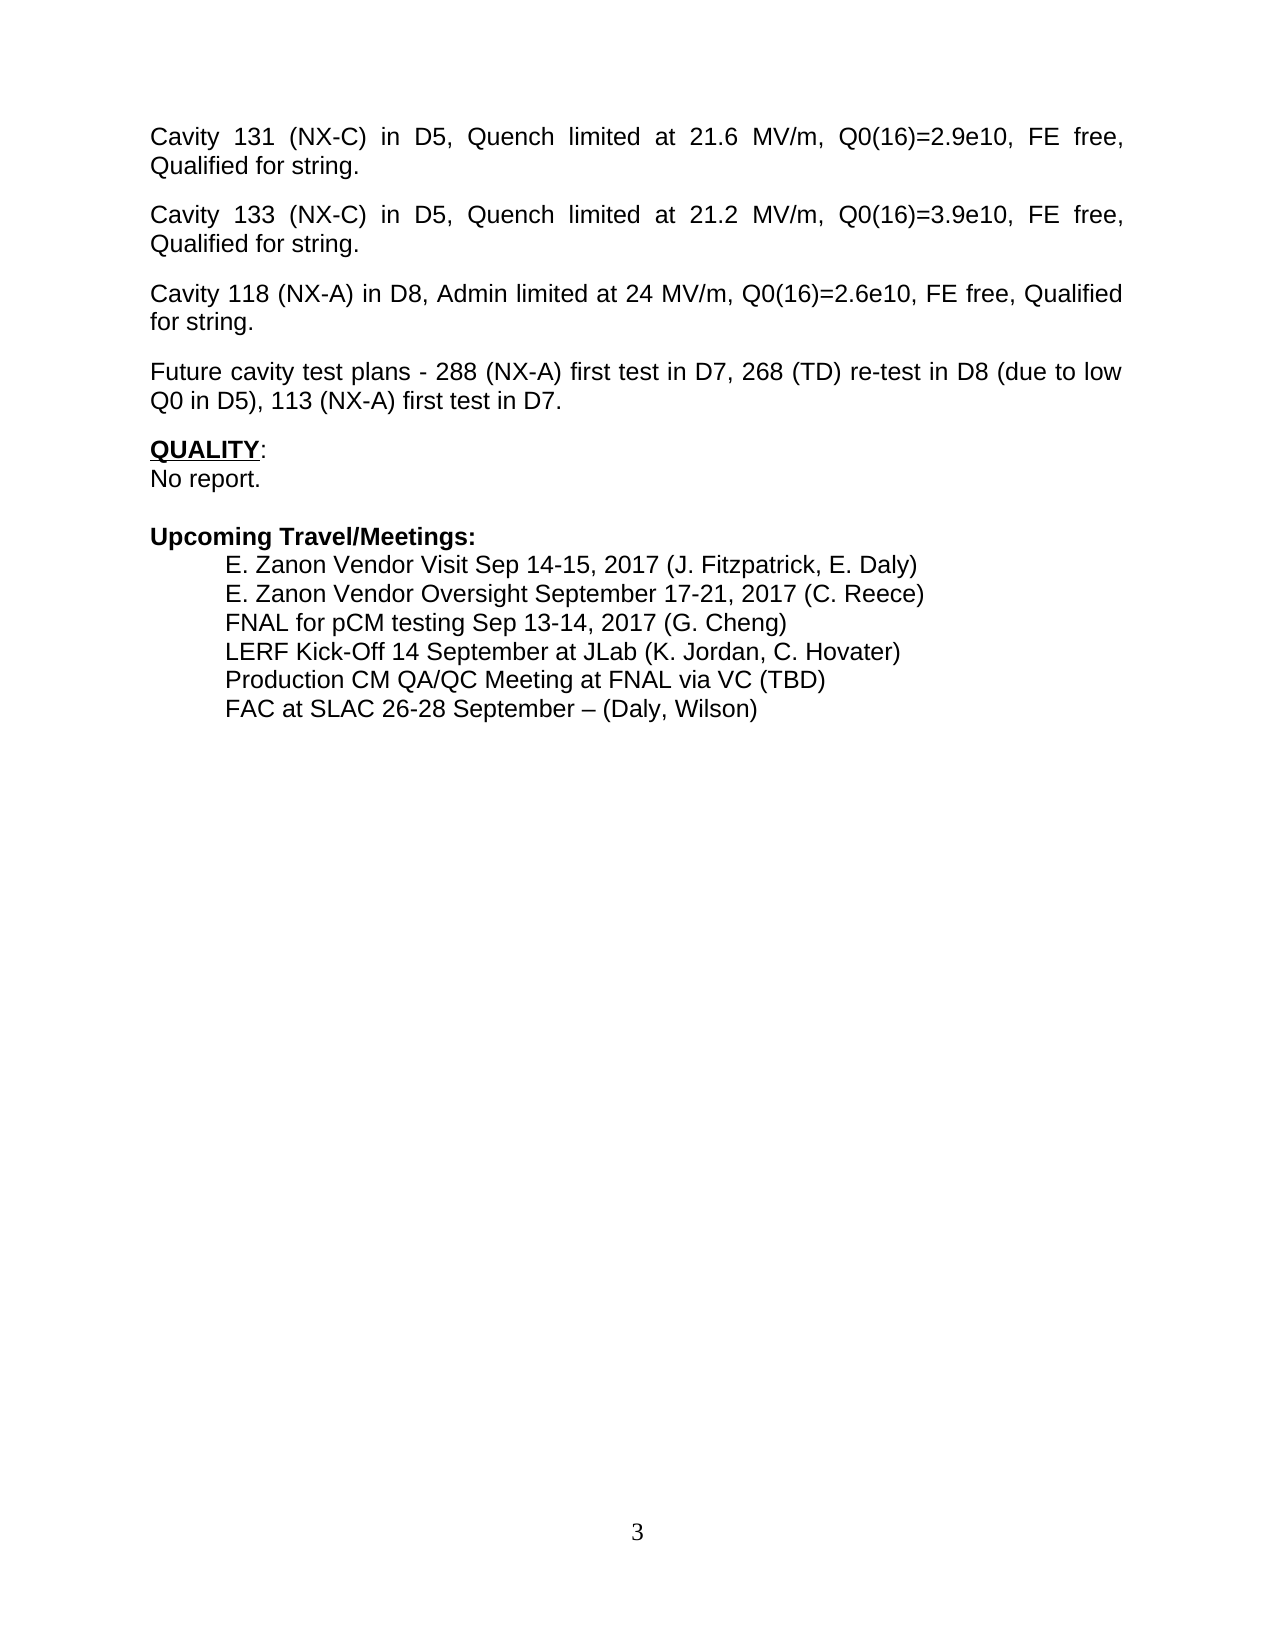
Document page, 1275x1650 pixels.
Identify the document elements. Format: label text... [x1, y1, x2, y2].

text FNAL for pCM testing Sep 13-14, 2017 (G. Cheng) [150, 608, 1125, 636]
text Cavity 131 (NX-C) in D5, Quench limited at 21.6 MV/m, Q0(16)=2.9e10, FE free, Qualified for string. [150, 122, 1125, 179]
text E. Zanon Vendor Oversight September 17-21, 2017 (C. Reece) [150, 579, 1125, 608]
text E. Zanon Vendor Visit Sep 14-15, 2017 (J. Fitzpatrick, E. Daly) [150, 550, 1125, 579]
text QUALITY: [150, 435, 1125, 464]
text Cavity 118 (NX-A) in D8, Admin limited at 24 MV/m, Q0(16)=2.6e10, FE free, Qualified for string. [150, 278, 1125, 336]
text No report. [150, 464, 1125, 493]
text Future cavity test plans - 288 (NX-A) first test in D7, 268 (TD) re-test in D8 (due to low Q0 in D5), 113 (NX-A) first test in D7. [150, 357, 1125, 414]
text Cavity 133 (NX-C) in D5, Quench limited at 21.2 MV/m, Q0(16)=3.9e10, FE free, Qualified for string. [150, 200, 1125, 258]
text FAC at SLAC 26-28 September – (Daly, Wilson) [150, 694, 1125, 723]
text LERF Kick-Off 14 September at JLab (K. Jordan, C. Hovater) [150, 636, 1125, 665]
text Production CM QA/QC Meeting at FNAL via VC (TBD) [150, 665, 1125, 694]
text Upcoming Travel/Meetings: [150, 521, 1125, 550]
